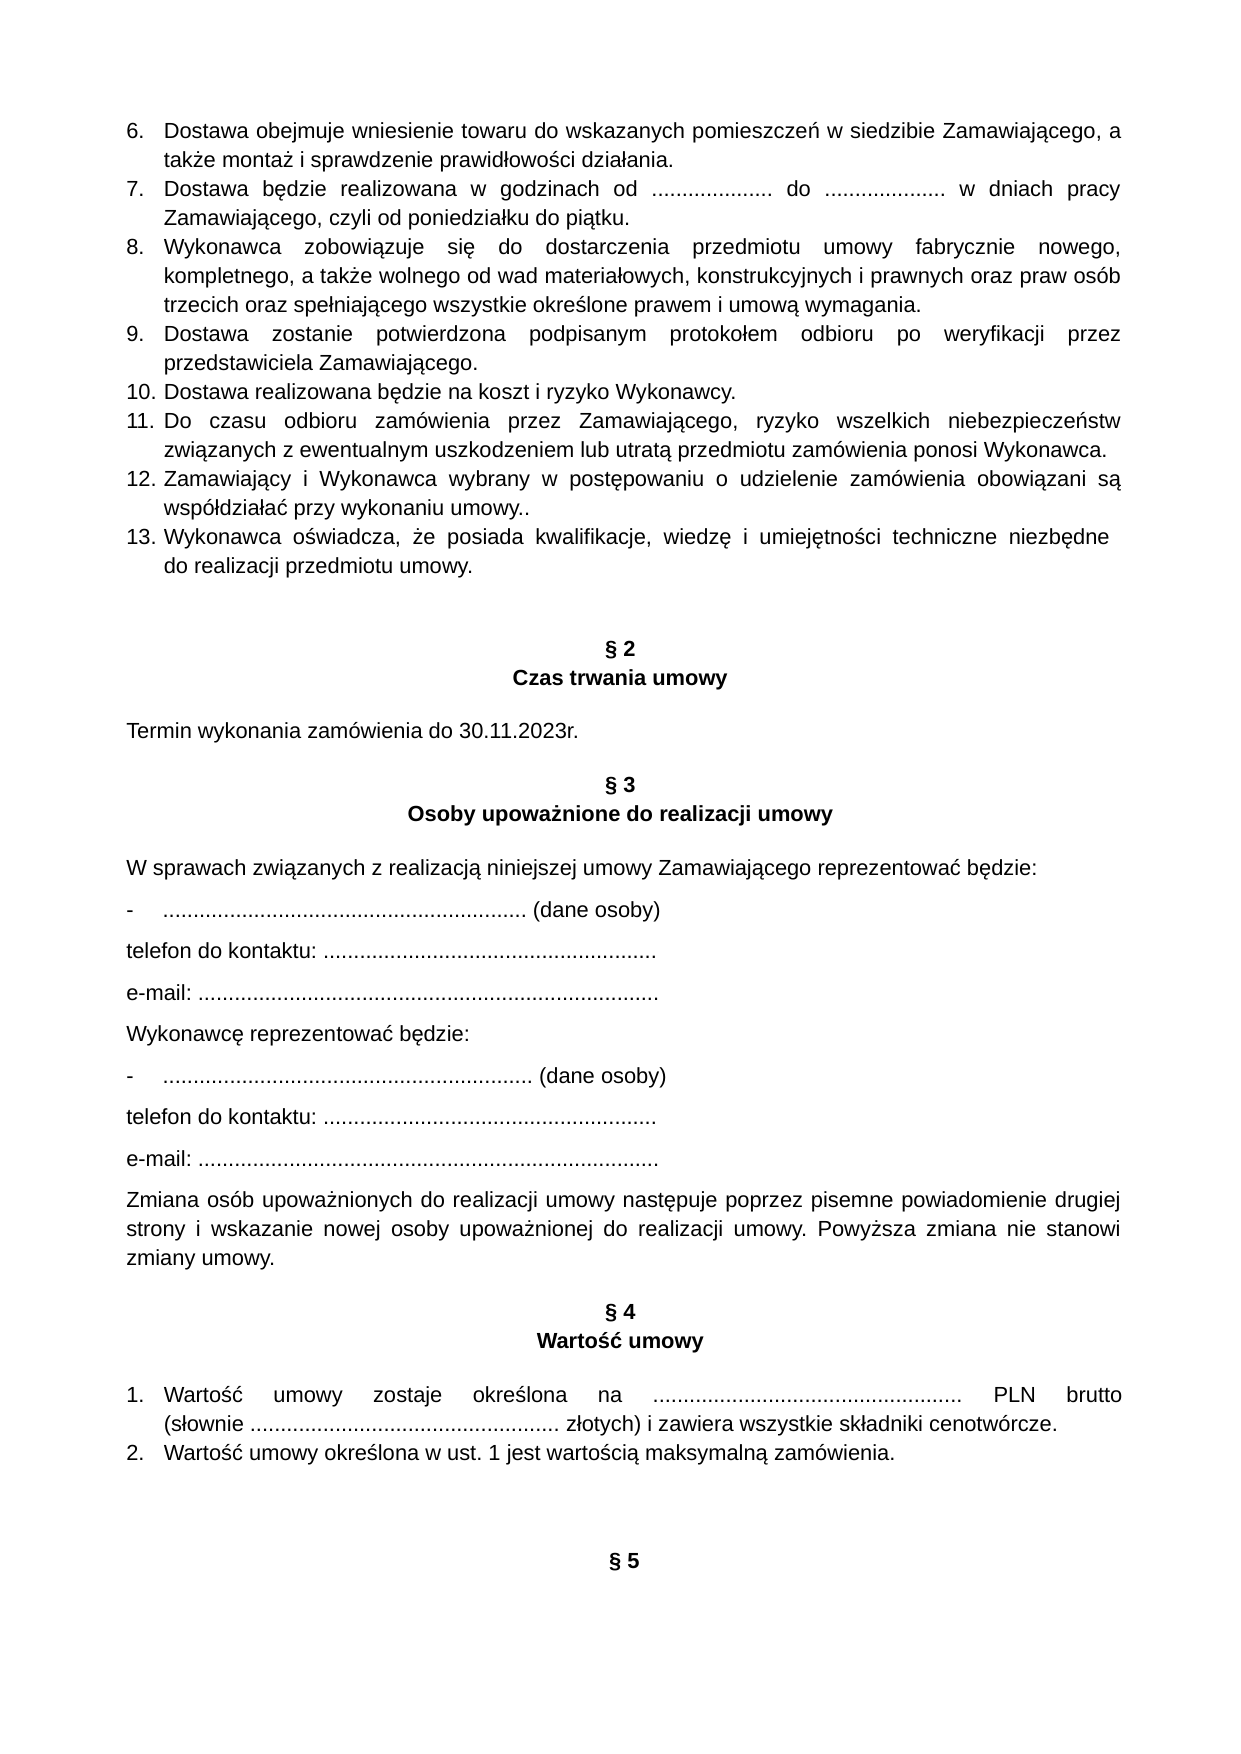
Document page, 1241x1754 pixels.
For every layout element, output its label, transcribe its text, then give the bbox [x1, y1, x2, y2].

text telefon do kontaktu: ....................................................... [126, 1104, 1122, 1129]
text Wartość umowy [118, 1328, 1122, 1353]
text 1. Wartość umowy zostaje określona na ................................................... PLN brutto (słownie ................................................... złotych) i zawiera wszystkie składniki cenotwórcze. [126, 1382, 1122, 1436]
text § 3 [118, 772, 1122, 797]
text 7. Dostawa będzie realizowana w godzinach od .................... do .................... w dniach pracy Zamawiającego, czyli od poniedziałku do piątku. [126, 176, 1122, 230]
text telefon do kontaktu: ....................................................... [126, 938, 1122, 963]
text Osoby upoważnione do realizacji umowy [118, 801, 1122, 826]
text 11. Do czasu odbioru zamówienia przez Zamawiającego, ryzyko wszelkich niebezpieczeństw związanych z ewentualnym uszkodzeniem lub utratą przedmiotu zamówienia ponosi Wykonawca. [126, 408, 1122, 462]
text - ............................................................. (dane osoby) [126, 1062, 1122, 1088]
text Czas trwania umowy [118, 664, 1122, 689]
text 12. Zamawiający i Wykonawca wybrany w postępowaniu o udzielenie zamówienia obowiązani są współdziałać przy wykonaniu umowy.. [126, 466, 1122, 520]
text - ............................................................ (dane osoby) [126, 897, 1122, 922]
text Termin wykonania zamówienia do 30.11.2023r. [126, 718, 1122, 743]
text § 2 [118, 635, 1122, 661]
text 10. Dostawa realizowana będzie na koszt i ryzyko Wykonawcy. [126, 379, 1122, 404]
text 6. Dostawa obejmuje wniesienie towaru do wskazanych pomieszczeń w siedzibie Zamawiającego, a także montaż i sprawdzenie prawidłowości działania. [126, 118, 1122, 172]
text e-mail: ............................................................................ [126, 979, 1122, 1005]
text e-mail: ............................................................................ [126, 1145, 1122, 1171]
text § 4 [118, 1299, 1122, 1324]
text § 5 [126, 1547, 1122, 1573]
text Zmiana osób upoważnionych do realizacji umowy następuje poprzez pisemne powiadomienie drugiej strony i wskazanie nowej osoby upoważnionej do realizacji umowy. Powyższa zmiana nie stanowi zmiany umowy. [126, 1187, 1122, 1270]
text 13. Wykonawca oświadcza, że posiada kwalifikacje, wiedzę i umiejętności techniczne niezbędne do realizacji przedmiotu umowy. [126, 523, 1122, 578]
text 9. Dostawa zostanie potwierdzona podpisanym protokołem odbioru po weryfikacji przez przedstawiciela Zamawiającego. [126, 321, 1122, 375]
text Wykonawcę reprezentować będzie: [126, 1021, 1122, 1046]
text 2. Wartość umowy określona w ust. 1 jest wartością maksymalną zamówienia. [126, 1439, 1122, 1465]
text W sprawach związanych z realizacją niniejszej umowy Zamawiającego reprezentować będzie: [126, 855, 1122, 880]
text 8. Wykonawca zobowiązuje się do dostarczenia przedmiotu umowy fabrycznie nowego, kompletnego, a także wolnego od wad materiałowych, konstrukcyjnych i prawnych oraz praw osób trzecich oraz spełniającego wszystkie określone prawem i umową wymagania. [126, 234, 1122, 317]
